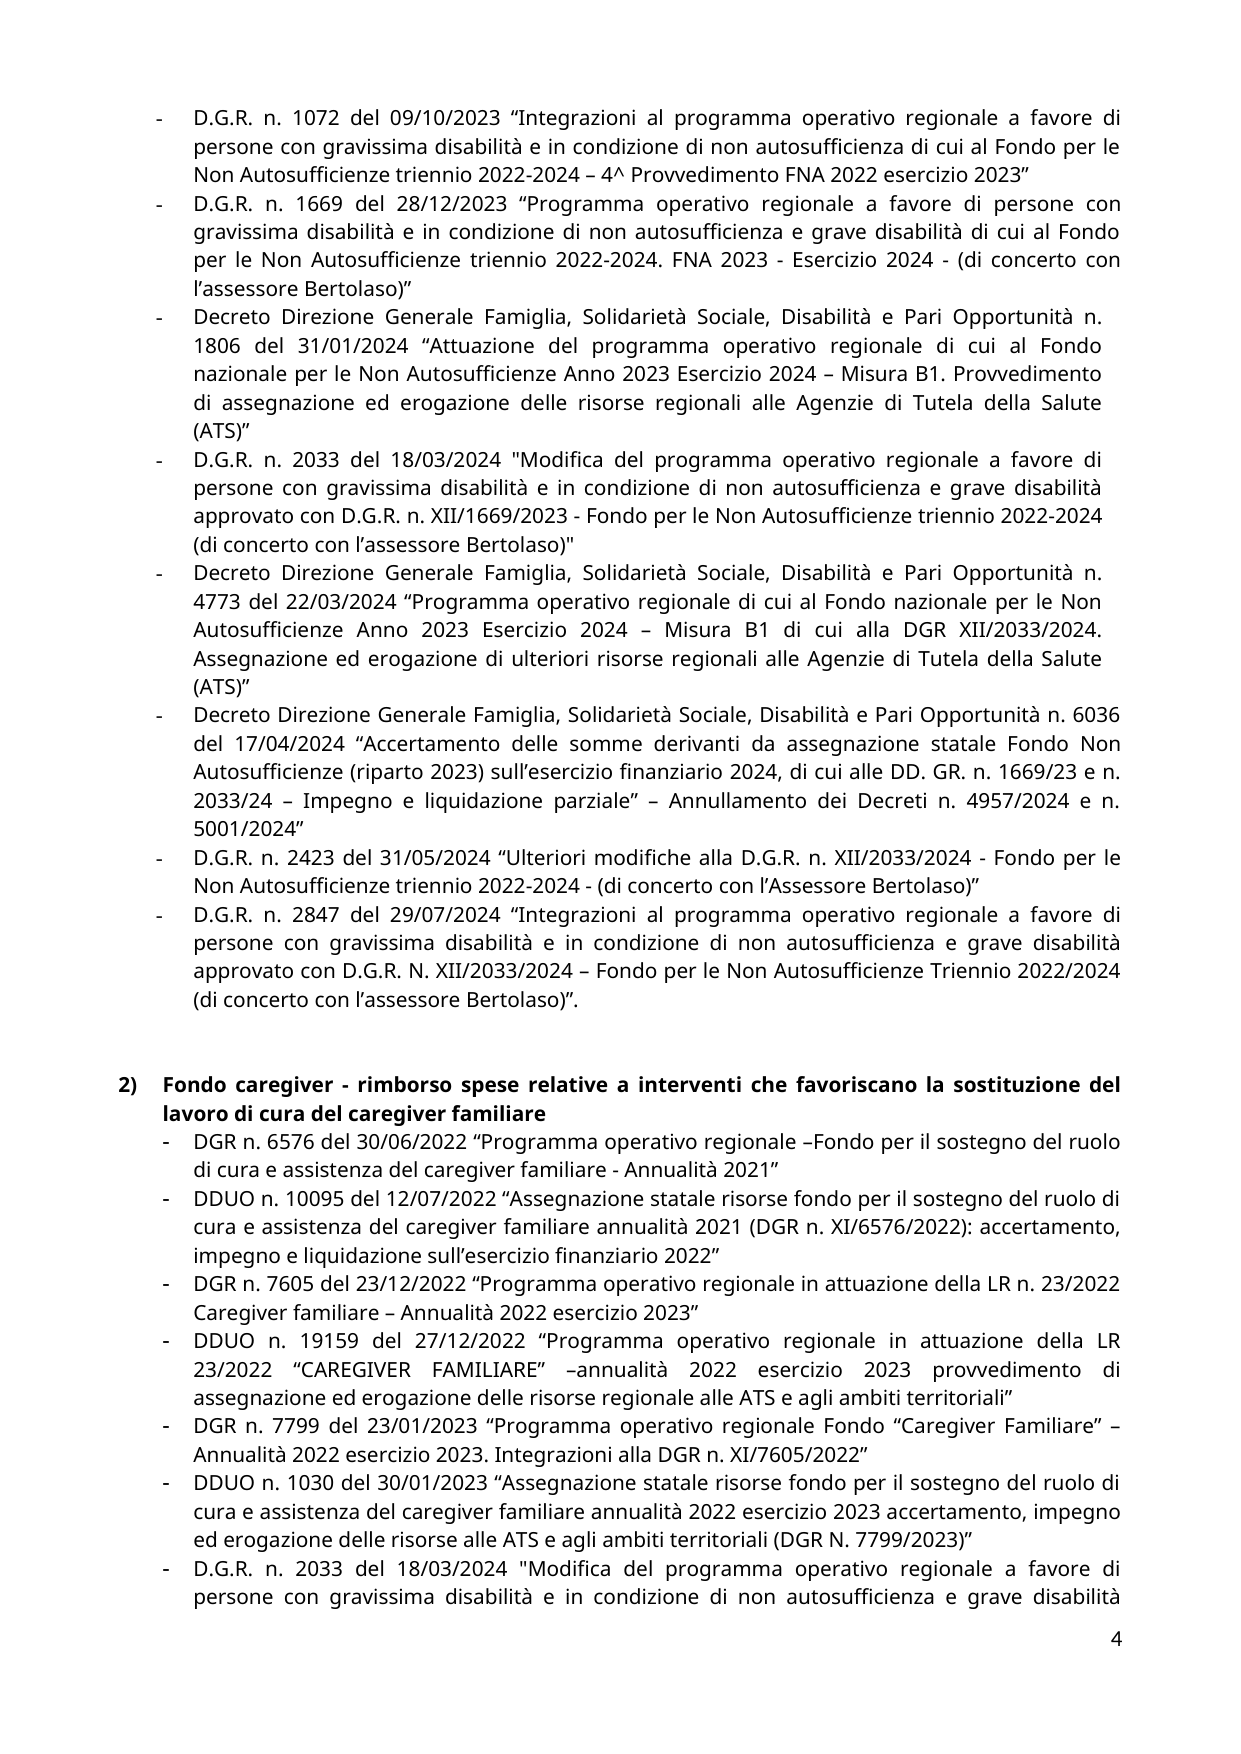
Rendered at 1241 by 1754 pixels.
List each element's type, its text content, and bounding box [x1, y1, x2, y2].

table_header Decreto Direzione Generale Famiglia, Solidarietà Sociale, Disabilità e Pari Opportunità n. 1806 del 31/01/2024 “Attuazione del programma operativo regionale di cui al Fondo nazionale per le Non Autosufficienze Anno 2023 Esercizio 2024 – Misura B1. Provvedimento di assegnazione ed erogazione delle risorse regionali alle Agenzie di Tutela della Salute (ATS)” D.G.R. n. 2033 del 18/03/2024 "Modifica del programma operativo regionale a favore di persone con gravissima disabilità e in condizione di non autosufficienza e grave disabilità approvato con D.G.R. n. XII/1669/2023 - Fondo per le Non Autosufficienze triennio 2022-2024 (di concerto con l’assessore Bertolaso)" [107, 303, 1114, 558]
list D.G.R. n. 2847 del 29/07/2024 “Integrazioni al programma operativo regionale a favore di persone con gravissima disabilità e in condizione di non autosufficienza e grave disabilità approvato con D.G.R. N. XII/2033/2024 – Fondo per le Non Autosufficienze Triennio 2022/2024 (di concerto con l’assessore Bertolaso)”. [156, 900, 1122, 1013]
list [162, 1554, 1122, 1611]
list Decreto Direzione Generale Famiglia, Solidarietà Sociale, Disabilità e Pari Opportunità n. 6036 del 17/04/2024 “Accertamento delle somme derivanti da assegnazione statale Fondo Non Autosufficienze (riparto 2023) sull’esercizio finanziario 2024, di cui alle DD. GR. n. 1669/23 e n. 2033/24 – Impegno e liquidazione parziale” – Annullamento dei Decreti n. 4957/2024 e n. 5001/2024” [156, 701, 1122, 843]
list D.G.R. n. 1072 del 09/10/2023 “Integrazioni al programma operativo regionale a favore di persone con gravissima disabilità e in condizione di non autosufficienza di cui al Fondo per le Non Autosufficienze triennio 2022-2024 – 4^ Provvedimento FNA 2022 esercizio 2023” [156, 103, 1122, 189]
list DGR n. 7799 del 23/01/2023 “Programma operativo regionale Fondo “Caregiver Familiare” – Annualità 2022 esercizio 2023. Integrazioni alla DGR n. XI/7605/2022” [162, 1412, 1122, 1468]
list DDUO n. 1030 del 30/01/2023 “Assegnazione statale risorse fondo per il sostegno del ruolo di cura e assistenza del caregiver familiare annualità 2022 esercizio 2023 accertamento, impegno ed erogazione delle risorse alle ATS e agli ambiti territoriali (DGR N. 7799/2023)” [162, 1468, 1122, 1554]
list Fondo caregiver - rimborso spese relative a interventi che favoriscano la sostituzione del lavoro di cura del caregiver familiare [118, 1070, 1122, 1127]
list D.G.R. n. 2423 del 31/05/2024 “Ulteriori modifiche alla D.G.R. n. XII/2033/2024 - Fondo per le Non Autosufficienze triennio 2022-2024 - (di concerto con l’Assessore Bertolaso)” [156, 843, 1122, 900]
list DDUO n. 19159 del 27/12/2022 “Programma operativo regionale in attuazione della LR 23/2022 “CAREGIVER FAMILIARE” –annualità 2022 esercizio 2023 provvedimento di assegnazione ed erogazione delle risorse regionale alle ATS e agli ambiti territoriali” [162, 1326, 1122, 1412]
list D.G.R. n. 1669 del 28/12/2023 “Programma operativo regionale a favore di persone con gravissima disabilità e in condizione di non autosufficienza e grave disabilità di cui al Fondo per le Non Autosufficienze triennio 2022-2024. FNA 2023 - Esercizio 2024 - (di concerto con l’assessore Bertolaso)” [156, 189, 1122, 302]
list DGR n. 7605 del 23/12/2022 “Programma operativo regionale in attuazione della LR n. 23/2022 Caregiver familiare – Annualità 2022 esercizio 2023” [162, 1269, 1122, 1326]
list DDUO n. 10095 del 12/07/2022 “Assegnazione statale risorse fondo per il sostegno del ruolo di cura e assistenza del caregiver familiare annualità 2021 (DGR n. XI/6576/2022): accertamento, impegno e liquidazione sull’esercizio finanziario 2022” [162, 1184, 1122, 1269]
table_cell Decreto Direzione Generale Famiglia, Solidarietà Sociale, Disabilità e Pari Opportunità n. 4773 del 22/03/2024 “Programma operativo regionale di cui al Fondo nazionale per le Non Autosufficienze Anno 2023 Esercizio 2024 – Misura B1 di cui alla DGR XII/2033/2024. Assegnazione ed erogazione di ulteriori risorse regionali alle Agenzie di Tutela della Salute (ATS)” [107, 559, 1114, 701]
list DGR n. 6576 del 30/06/2022 “Programma operativo regionale –Fondo per il sostegno del ruolo di cura e assistenza del caregiver familiare - Annualità 2021” [162, 1127, 1122, 1184]
